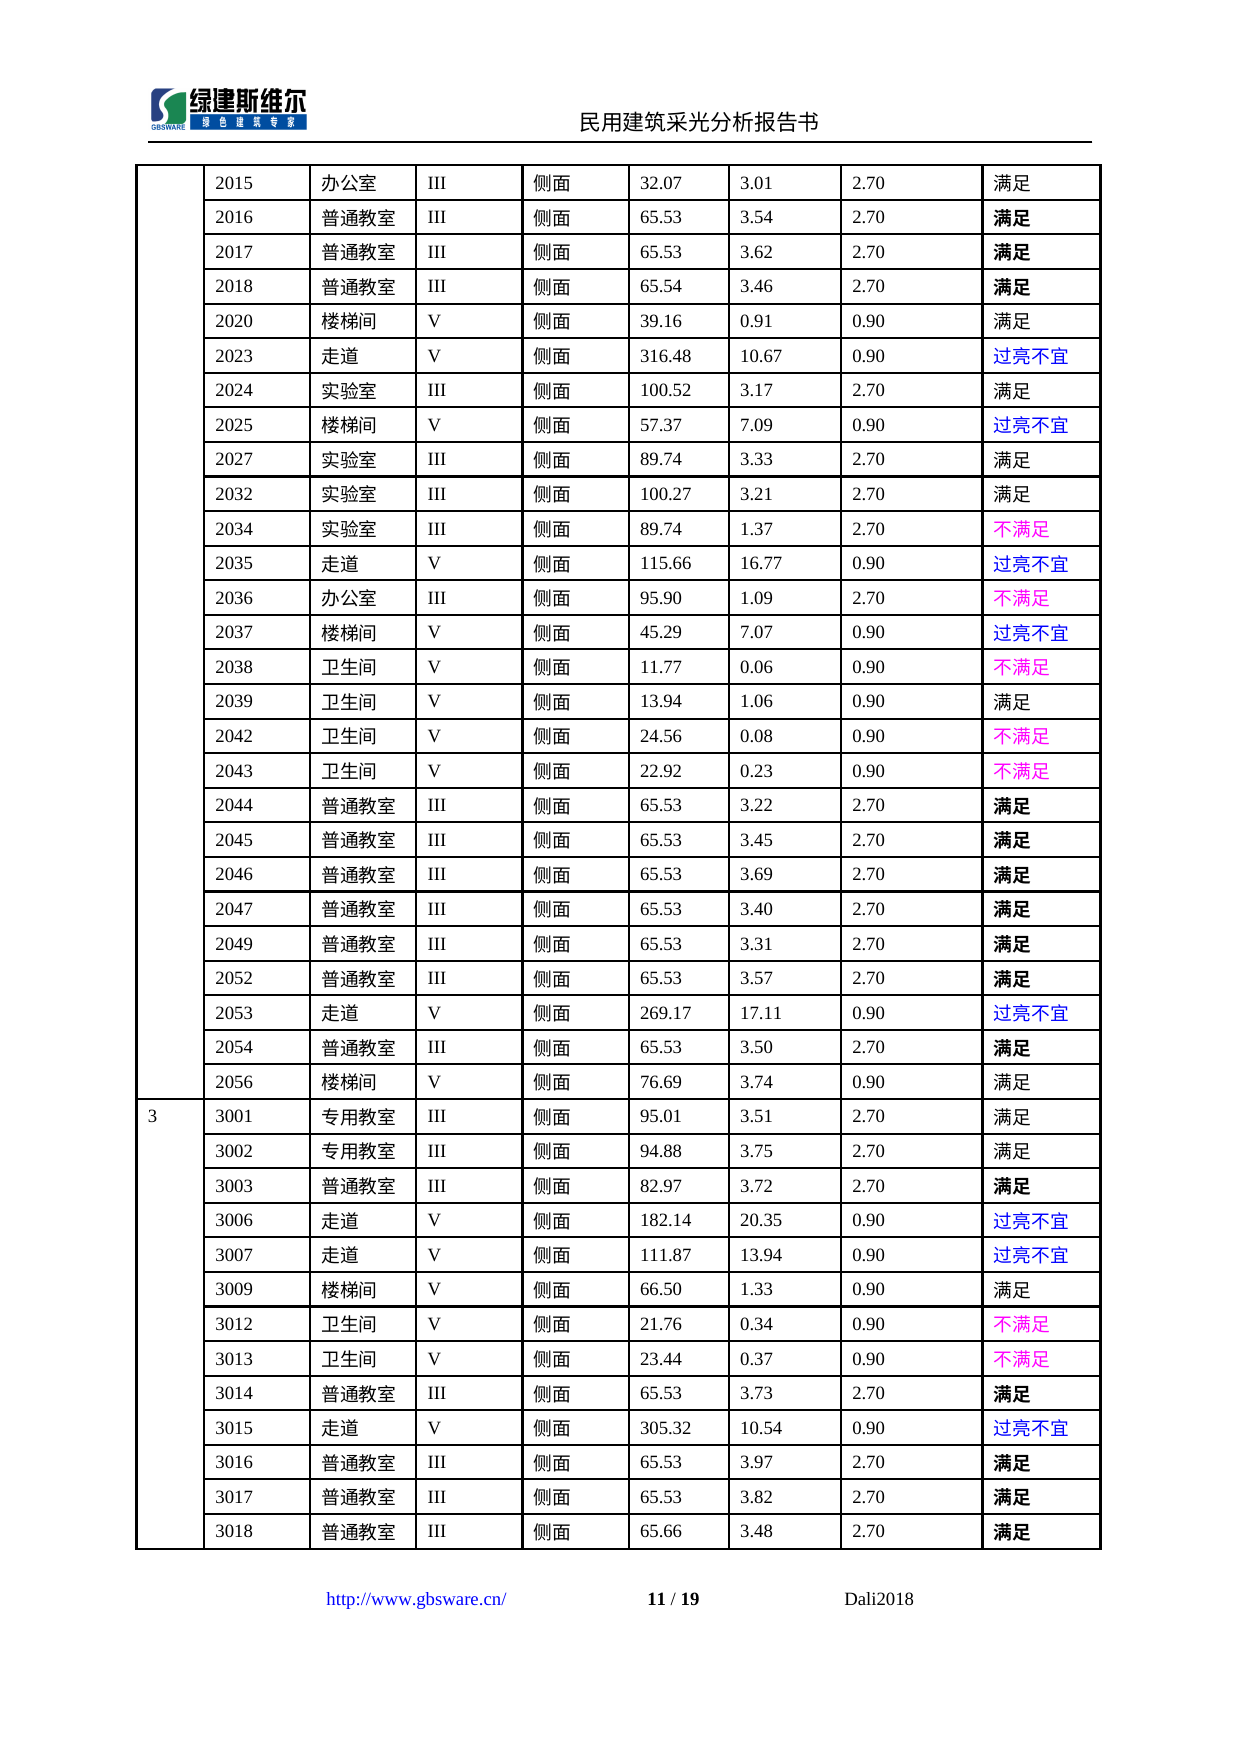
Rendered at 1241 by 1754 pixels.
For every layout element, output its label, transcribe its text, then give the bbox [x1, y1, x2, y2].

table_cell 2018 [205, 270, 309, 302]
table_cell 侧面 [524, 512, 628, 544]
picture [147, 88, 308, 131]
table_cell V [417, 685, 521, 717]
table_cell 65.53 [630, 1377, 728, 1409]
table_cell 楼梯间 [311, 408, 415, 441]
table_cell 2.70 [842, 789, 981, 821]
table_cell 侧面 [524, 1342, 628, 1374]
table_cell 办公室 [311, 166, 415, 199]
table_cell 2053 [205, 996, 309, 1029]
table_cell 3.22 [730, 789, 840, 821]
table_cell 3016 [205, 1446, 309, 1478]
table_cell 3.57 [730, 962, 840, 994]
table_cell 2.70 [842, 1100, 981, 1132]
table_cell 过亮不宜 [984, 547, 1099, 579]
table_cell 满足 [984, 1515, 1099, 1547]
table_cell 过亮不宜 [984, 996, 1099, 1029]
table_cell 65.53 [630, 789, 728, 821]
table_cell 65.53 [630, 858, 728, 890]
table_cell 侧面 [524, 478, 628, 510]
table_cell 侧面 [524, 270, 628, 302]
table_cell 过亮不宜 [984, 339, 1099, 372]
table_cell 0.90 [842, 1342, 981, 1374]
table_cell 111.87 [630, 1238, 728, 1271]
table_cell 侧面 [524, 1100, 628, 1132]
table_cell 45.29 [630, 616, 728, 648]
table_cell 侧面 [524, 374, 628, 406]
table_cell 侧面 [524, 581, 628, 614]
table_cell 82.97 [630, 1169, 728, 1202]
table_cell 2.70 [842, 270, 981, 302]
table_cell 普通教室 [311, 1031, 415, 1063]
table_cell 过亮不宜 [984, 1238, 1099, 1271]
table_cell 满足 [984, 893, 1099, 925]
table_cell 普通教室 [311, 235, 415, 268]
table_cell V [417, 305, 521, 337]
table_cell 普通教室 [311, 893, 415, 925]
table_cell 13.94 [630, 685, 728, 717]
table_cell V [417, 996, 521, 1029]
table_cell 1.37 [730, 512, 840, 544]
table_cell 3.01 [730, 166, 840, 199]
table_cell III [417, 581, 521, 614]
table_cell 2.70 [842, 1480, 981, 1513]
table_cell 侧面 [524, 1065, 628, 1098]
table_cell 满足 [984, 201, 1099, 233]
table_cell III [417, 893, 521, 925]
table_cell 2015 [205, 166, 309, 199]
table_cell 316.48 [630, 339, 728, 372]
table_cell III [417, 1446, 521, 1478]
table_cell 24.56 [630, 720, 728, 752]
table_cell III [417, 1100, 521, 1132]
table_cell 过亮不宜 [984, 1411, 1099, 1444]
table_cell 16.77 [730, 547, 840, 579]
table_cell 57.37 [630, 408, 728, 441]
table_cell 满足 [984, 1446, 1099, 1478]
table_cell V [417, 1273, 521, 1305]
table_cell III [417, 270, 521, 302]
table_cell 满足 [984, 1031, 1099, 1063]
table_cell 3.31 [730, 927, 840, 959]
table_cell 2043 [205, 754, 309, 787]
table_cell 0.90 [842, 339, 981, 372]
table_cell 3.50 [730, 1031, 840, 1063]
table_cell V [417, 547, 521, 579]
table_cell 满足 [984, 443, 1099, 475]
table_cell 2.70 [842, 823, 981, 856]
table_cell 走道 [311, 996, 415, 1029]
table_cell 11.77 [630, 650, 728, 683]
table_cell III [417, 1031, 521, 1063]
table_cell 2039 [205, 685, 309, 717]
table_cell 3001 [205, 1100, 309, 1132]
table_cell 侧面 [524, 305, 628, 337]
table_cell V [417, 720, 521, 752]
table_cell 满足 [984, 478, 1099, 510]
table_cell 3012 [205, 1308, 309, 1340]
table_cell 专用教室 [311, 1100, 415, 1132]
table_cell 实验室 [311, 512, 415, 544]
table_cell V [417, 650, 521, 683]
table_cell 89.74 [630, 512, 728, 544]
table_cell 3.17 [730, 374, 840, 406]
table_cell 2020 [205, 305, 309, 337]
table_cell 走道 [311, 547, 415, 579]
table_cell 3.73 [730, 1377, 840, 1409]
table_cell 1.06 [730, 685, 840, 717]
table_cell 满足 [984, 374, 1099, 406]
table_cell 侧面 [524, 1308, 628, 1340]
table_cell 0.90 [842, 1065, 981, 1098]
table_cell 楼梯间 [311, 305, 415, 337]
table_cell 2047 [205, 893, 309, 925]
table_cell 95.90 [630, 581, 728, 614]
table_cell 侧面 [524, 996, 628, 1029]
table_cell 3.62 [730, 235, 840, 268]
table_cell 0.91 [730, 305, 840, 337]
table_cell 侧面 [524, 927, 628, 959]
table_cell 侧面 [524, 201, 628, 233]
table_cell 过亮不宜 [984, 616, 1099, 648]
table_cell 满足 [984, 1100, 1099, 1132]
table_cell 卫生间 [311, 685, 415, 717]
table_cell 1.33 [730, 1273, 840, 1305]
table_cell III [417, 235, 521, 268]
table_cell 100.27 [630, 478, 728, 510]
table_cell 0.90 [842, 1308, 981, 1340]
table_cell III [417, 1515, 521, 1547]
table_cell 实验室 [311, 443, 415, 475]
table_cell 普通教室 [311, 1480, 415, 1513]
table_cell 普通教室 [311, 201, 415, 233]
table_cell 不满足 [984, 512, 1099, 544]
table_cell 普通教室 [311, 823, 415, 856]
table_cell 2.70 [842, 478, 981, 510]
table_cell 满足 [984, 235, 1099, 268]
table_cell 2.70 [842, 443, 981, 475]
table_cell 侧面 [524, 1169, 628, 1202]
table_cell 2056 [205, 1065, 309, 1098]
table_cell 2045 [205, 823, 309, 856]
table_cell 0.90 [842, 650, 981, 683]
table_cell III [417, 927, 521, 959]
table_cell 侧面 [524, 166, 628, 199]
table_cell 侧面 [524, 1204, 628, 1236]
table_cell 3006 [205, 1204, 309, 1236]
table_cell 3.45 [730, 823, 840, 856]
table_cell 3015 [205, 1411, 309, 1444]
table_cell 2.70 [842, 1031, 981, 1063]
table_cell 65.66 [630, 1515, 728, 1547]
table_cell 3.82 [730, 1480, 840, 1513]
table_cell 65.53 [630, 1031, 728, 1063]
table_cell 走道 [311, 1204, 415, 1236]
table_cell 2.70 [842, 1446, 981, 1478]
table_cell 3007 [205, 1238, 309, 1271]
table_cell 满足 [984, 823, 1099, 856]
table_cell 32.07 [630, 166, 728, 199]
table_cell 不满足 [984, 581, 1099, 614]
table_cell 不满足 [984, 754, 1099, 787]
table_cell 0.90 [842, 1411, 981, 1444]
table_cell 满足 [984, 962, 1099, 994]
table_cell 2024 [205, 374, 309, 406]
table_cell 普通教室 [311, 270, 415, 302]
table_cell 侧面 [524, 823, 628, 856]
table_cell 2044 [205, 789, 309, 821]
table_cell 2.70 [842, 927, 981, 959]
table_cell 65.53 [630, 235, 728, 268]
table_cell 2052 [205, 962, 309, 994]
table_cell 不满足 [984, 1342, 1099, 1374]
table_cell 过亮不宜 [984, 1204, 1099, 1236]
table_cell 39.16 [630, 305, 728, 337]
table_cell 3009 [205, 1273, 309, 1305]
table_cell 2.70 [842, 893, 981, 925]
table_cell 3.97 [730, 1446, 840, 1478]
table_cell 普通教室 [311, 962, 415, 994]
table_cell 3.69 [730, 858, 840, 890]
table_cell 侧面 [524, 443, 628, 475]
table_cell 3018 [205, 1515, 309, 1547]
table_cell 侧面 [524, 1446, 628, 1478]
table_cell 侧面 [524, 1238, 628, 1271]
table_cell 侧面 [524, 339, 628, 372]
table_cell 65.53 [630, 823, 728, 856]
table_cell 楼梯间 [311, 1065, 415, 1098]
table_cell 89.74 [630, 443, 728, 475]
table_cell 卫生间 [311, 754, 415, 787]
table_cell 侧面 [524, 893, 628, 925]
table_cell III [417, 512, 521, 544]
table_cell 2.70 [842, 1377, 981, 1409]
table_cell 65.54 [630, 270, 728, 302]
table_cell 卫生间 [311, 720, 415, 752]
table_cell III [417, 962, 521, 994]
table_cell 满足 [984, 1480, 1099, 1513]
table_cell III [417, 166, 521, 199]
table_cell 卫生间 [311, 1342, 415, 1374]
table_cell 实验室 [311, 374, 415, 406]
table_cell 普通教室 [311, 1169, 415, 1202]
table_cell 0.90 [842, 408, 981, 441]
table_cell 2027 [205, 443, 309, 475]
table_cell 2037 [205, 616, 309, 648]
table_cell III [417, 789, 521, 821]
table_cell 20.35 [730, 1204, 840, 1236]
table_cell 2035 [205, 547, 309, 579]
table_cell 0.23 [730, 754, 840, 787]
table_cell 不满足 [984, 1308, 1099, 1340]
table_cell III [417, 1480, 521, 1513]
table_cell 0.37 [730, 1342, 840, 1374]
table_cell 10.67 [730, 339, 840, 372]
table_cell 0.90 [842, 754, 981, 787]
table_cell III [417, 1377, 521, 1409]
table_cell 2023 [205, 339, 309, 372]
table_cell 侧面 [524, 235, 628, 268]
table_cell 满足 [984, 1065, 1099, 1098]
table_cell 0.90 [842, 1204, 981, 1236]
table_cell 94.88 [630, 1135, 728, 1167]
table_cell 17.11 [730, 996, 840, 1029]
table_cell 65.53 [630, 927, 728, 959]
table_cell 2036 [205, 581, 309, 614]
table_cell 2.70 [842, 374, 981, 406]
table_cell III [417, 443, 521, 475]
table_cell 满足 [984, 270, 1099, 302]
table_cell 满足 [984, 166, 1099, 199]
table_cell 2.70 [842, 166, 981, 199]
table_cell 走道 [311, 339, 415, 372]
table_cell 10.54 [730, 1411, 840, 1444]
table_cell 办公室 [311, 581, 415, 614]
table_cell 3.48 [730, 1515, 840, 1547]
table_cell 7.09 [730, 408, 840, 441]
table_cell 2025 [205, 408, 309, 441]
table_cell 侧面 [524, 1411, 628, 1444]
table_cell 侧面 [524, 1273, 628, 1305]
table_cell 2038 [205, 650, 309, 683]
table_cell 楼梯间 [311, 1273, 415, 1305]
table_cell 115.66 [630, 547, 728, 579]
table_cell 满足 [984, 1169, 1099, 1202]
table_cell 0.90 [842, 547, 981, 579]
table_cell 7.07 [730, 616, 840, 648]
table_cell 侧面 [524, 650, 628, 683]
table_cell 过亮不宜 [984, 408, 1099, 441]
table_cell III [417, 1169, 521, 1202]
table_cell 2.70 [842, 1515, 981, 1547]
table_cell 侧面 [524, 1480, 628, 1513]
table_cell 100.52 [630, 374, 728, 406]
table_cell III [417, 1135, 521, 1167]
table_cell 3.40 [730, 893, 840, 925]
table_cell 0.90 [842, 996, 981, 1029]
table_cell 满足 [984, 1135, 1099, 1167]
table_cell 侧面 [524, 616, 628, 648]
table_cell 13.94 [730, 1238, 840, 1271]
table_cell III [417, 374, 521, 406]
table_cell 3 [138, 1100, 203, 1547]
table_cell 普通教室 [311, 1515, 415, 1547]
table_cell 2054 [205, 1031, 309, 1063]
table_cell V [417, 1065, 521, 1098]
table_cell 2016 [205, 201, 309, 233]
table_cell 3.21 [730, 478, 840, 510]
table_cell 3003 [205, 1169, 309, 1202]
table_cell 1.09 [730, 581, 840, 614]
table_cell 不满足 [984, 720, 1099, 752]
table_cell 22.92 [630, 754, 728, 787]
table_cell 侧面 [524, 858, 628, 890]
table_cell III [417, 201, 521, 233]
table_cell 2049 [205, 927, 309, 959]
table_cell 0.06 [730, 650, 840, 683]
table_cell 95.01 [630, 1100, 728, 1132]
table_cell 65.53 [630, 1480, 728, 1513]
table_cell 侧面 [524, 408, 628, 441]
table_cell 侧面 [524, 547, 628, 579]
table_cell V [417, 339, 521, 372]
table_cell 2032 [205, 478, 309, 510]
table_cell 2.70 [842, 201, 981, 233]
table_cell 2.70 [842, 512, 981, 544]
table_cell 满足 [984, 1273, 1099, 1305]
table_cell 2.70 [842, 235, 981, 268]
table_cell 满足 [984, 858, 1099, 890]
table_cell 3.72 [730, 1169, 840, 1202]
table_cell 2.70 [842, 581, 981, 614]
table_cell 3.51 [730, 1100, 840, 1132]
table_cell 侧面 [524, 1135, 628, 1167]
table_cell 2.70 [842, 962, 981, 994]
table_cell 0.90 [842, 720, 981, 752]
table_cell V [417, 1308, 521, 1340]
table_cell 2017 [205, 235, 309, 268]
table_cell III [417, 858, 521, 890]
table_cell 普通教室 [311, 1446, 415, 1478]
table_cell 305.32 [630, 1411, 728, 1444]
table_cell 2.70 [842, 1169, 981, 1202]
table_cell 楼梯间 [311, 616, 415, 648]
table_cell 2.70 [842, 858, 981, 890]
table_cell 满足 [984, 927, 1099, 959]
table_cell 侧面 [524, 1031, 628, 1063]
table_cell 2046 [205, 858, 309, 890]
table_cell 65.53 [630, 201, 728, 233]
table_cell 65.53 [630, 893, 728, 925]
table_cell 269.17 [630, 996, 728, 1029]
table_cell 3002 [205, 1135, 309, 1167]
table_cell 76.69 [630, 1065, 728, 1098]
table_cell 3.46 [730, 270, 840, 302]
table_cell 普通教室 [311, 927, 415, 959]
table_cell V [417, 616, 521, 648]
table_cell 实验室 [311, 478, 415, 510]
table_cell 普通教室 [311, 789, 415, 821]
table_cell V [417, 408, 521, 441]
table_cell 0.90 [842, 616, 981, 648]
table_cell 侧面 [524, 720, 628, 752]
table_cell 0.90 [842, 1273, 981, 1305]
table_cell 66.50 [630, 1273, 728, 1305]
table_cell 2.70 [842, 1135, 981, 1167]
table_cell 满足 [984, 1377, 1099, 1409]
table_cell 3.74 [730, 1065, 840, 1098]
table_cell 3017 [205, 1480, 309, 1513]
table_cell 走道 [311, 1411, 415, 1444]
table_cell III [417, 478, 521, 510]
table_cell V [417, 1204, 521, 1236]
table_cell 侧面 [524, 1377, 628, 1409]
table_cell 不满足 [984, 650, 1099, 683]
table_cell 0.90 [842, 305, 981, 337]
table_cell 侧面 [524, 789, 628, 821]
table_cell V [417, 1238, 521, 1271]
table_cell 23.44 [630, 1342, 728, 1374]
table_cell 65.53 [630, 962, 728, 994]
table_cell 0.90 [842, 1238, 981, 1271]
table_cell 21.76 [630, 1308, 728, 1340]
table_cell 侧面 [524, 754, 628, 787]
table_cell 0.34 [730, 1308, 840, 1340]
table_cell 3.75 [730, 1135, 840, 1167]
table_cell 3013 [205, 1342, 309, 1374]
table_cell 侧面 [524, 685, 628, 717]
table_cell 专用教室 [311, 1135, 415, 1167]
table_cell 卫生间 [311, 650, 415, 683]
table_cell 3014 [205, 1377, 309, 1409]
table_cell V [417, 1411, 521, 1444]
table_cell 侧面 [524, 962, 628, 994]
table_cell 卫生间 [311, 1308, 415, 1340]
table_cell 0.08 [730, 720, 840, 752]
table_cell 满足 [984, 789, 1099, 821]
table_cell 2042 [205, 720, 309, 752]
table_cell III [417, 823, 521, 856]
table_cell 满足 [984, 305, 1099, 337]
table_cell 侧面 [524, 1515, 628, 1547]
table_cell 3.54 [730, 201, 840, 233]
table_cell 普通教室 [311, 858, 415, 890]
table_cell 走道 [311, 1238, 415, 1271]
table_cell V [417, 1342, 521, 1374]
table_cell V [417, 754, 521, 787]
table_cell 182.14 [630, 1204, 728, 1236]
table_cell 满足 [984, 685, 1099, 717]
table_cell 2034 [205, 512, 309, 544]
table_cell 普通教室 [311, 1377, 415, 1409]
table_cell 0.90 [842, 685, 981, 717]
table_cell 3.33 [730, 443, 840, 475]
table_cell 65.53 [630, 1446, 728, 1478]
